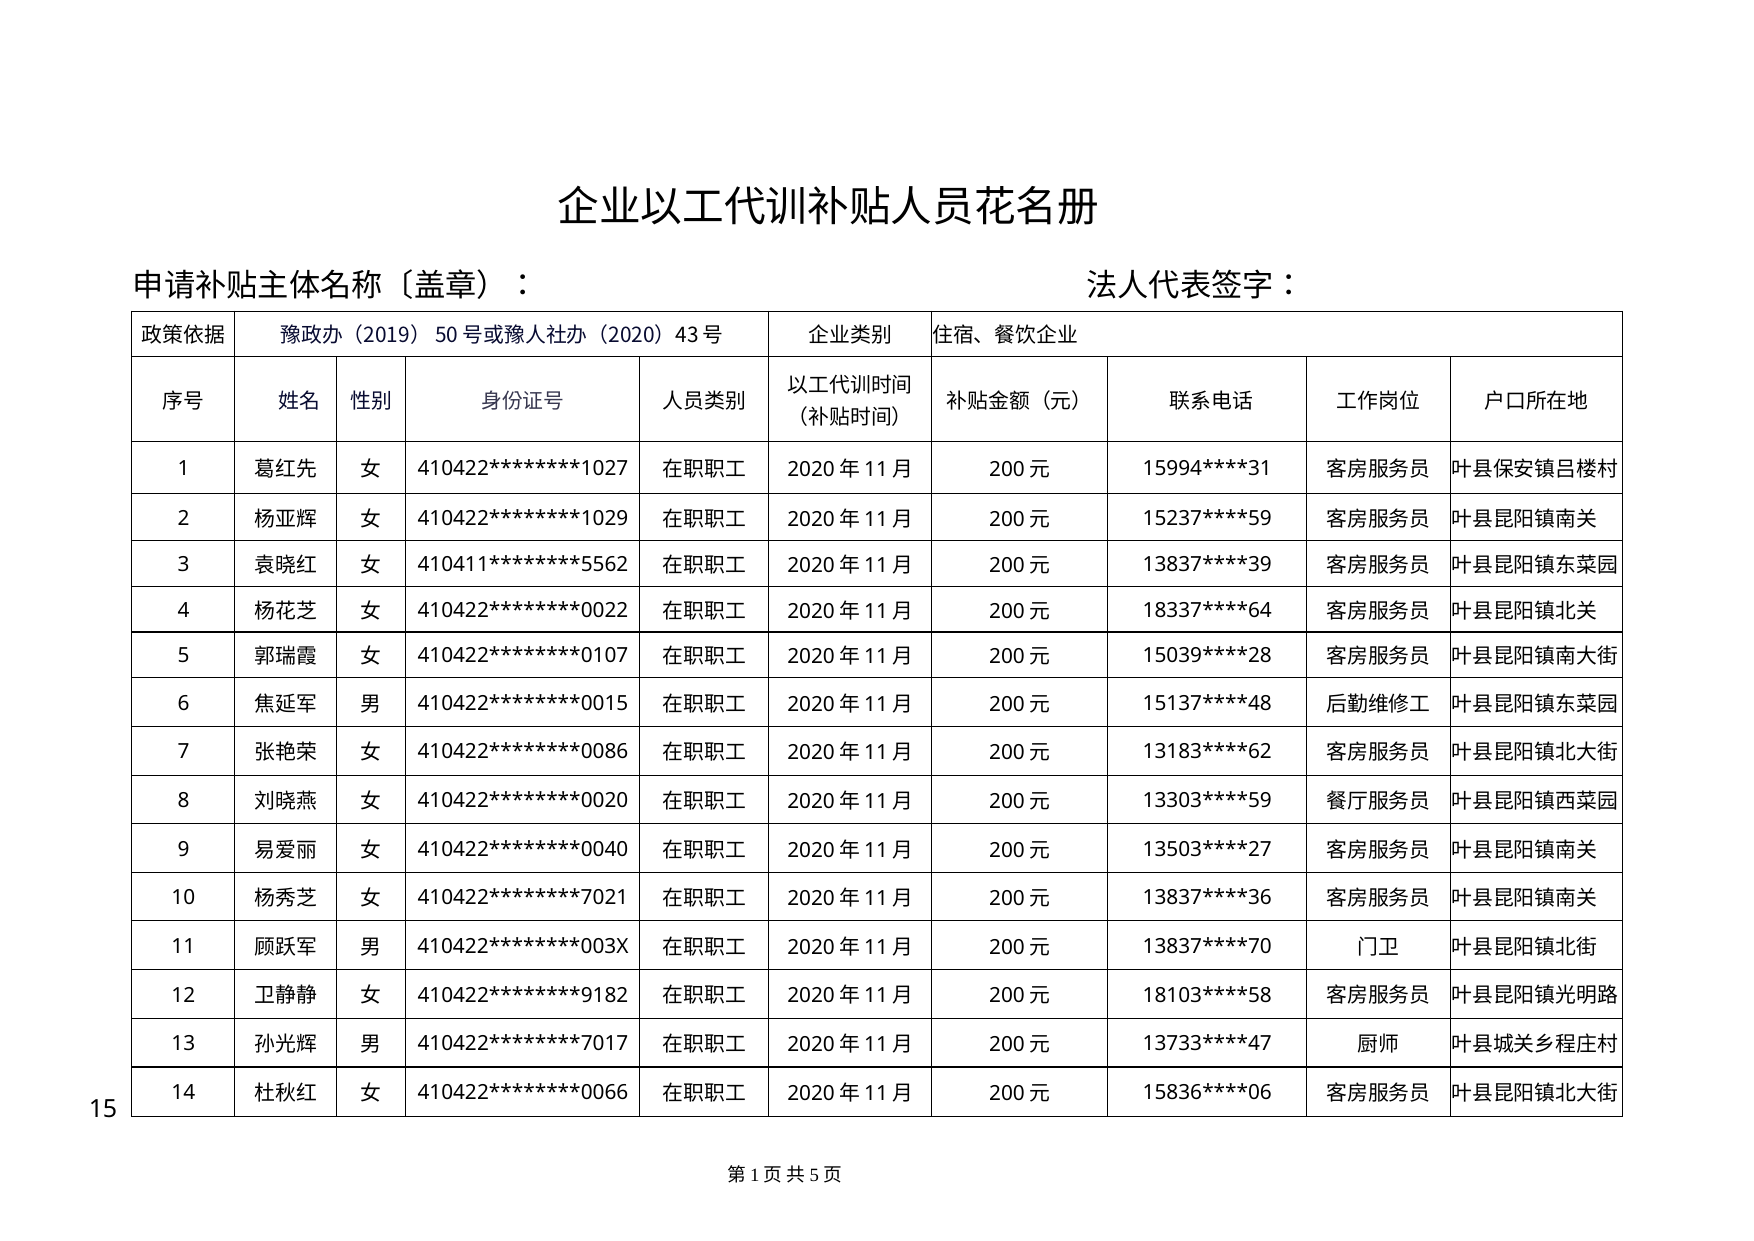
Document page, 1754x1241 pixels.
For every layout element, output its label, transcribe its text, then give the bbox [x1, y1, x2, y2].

table_cell 15039****28 [1108, 633, 1306, 677]
table_cell 410422********0086 [406, 727, 639, 774]
table_cell 15836****06 [1108, 1068, 1306, 1116]
table_cell 在职职工 [640, 494, 768, 540]
table_cell 人员类别 [640, 357, 768, 441]
table_cell 13 [132, 1019, 234, 1066]
table_cell 在职职工 [640, 921, 768, 969]
table_cell 3 [132, 541, 234, 586]
table_cell 餐厅服务员 [1307, 776, 1450, 823]
table_cell 200元 [932, 587, 1107, 631]
table_cell 女 [337, 776, 405, 823]
table_cell 15137****48 [1108, 678, 1306, 726]
table_cell 18103****58 [1108, 970, 1306, 1018]
table_cell 200元 [932, 442, 1107, 493]
table_cell 在职职工 [640, 633, 768, 677]
table_cell 410422********1029 [406, 494, 639, 540]
table_cell 客房服务员 [1307, 1068, 1450, 1116]
table_cell 200元 [932, 494, 1107, 540]
table_cell 政策依据 [132, 312, 234, 356]
table_cell 2020年11月 [769, 824, 931, 872]
table_cell 13733****47 [1108, 1019, 1306, 1066]
table_cell 8 [132, 776, 234, 823]
table_cell 工作岗位 [1307, 357, 1450, 441]
table_cell 200元 [932, 678, 1107, 726]
table_cell 在职职工 [640, 970, 768, 1018]
table_cell 2020年11月 [769, 442, 931, 493]
table_cell 2020年11月 [769, 587, 931, 631]
table_cell 13183****62 [1108, 727, 1306, 774]
table_cell 叶县昆阳镇北关 [1451, 587, 1622, 631]
table_cell 客房服务员 [1307, 541, 1450, 586]
table_cell 13837****70 [1108, 921, 1306, 969]
table_cell 男 [337, 678, 405, 726]
table_cell 女 [337, 873, 405, 920]
table_cell 在职职工 [640, 824, 768, 872]
table_cell 在职职工 [640, 541, 768, 586]
table_cell 叶县昆阳镇南关 [1451, 873, 1622, 920]
table_cell 叶县城关乡程庄村 [1451, 1019, 1622, 1066]
table_cell 焦延军 [235, 678, 336, 726]
table_cell 户口所在地 [1451, 357, 1622, 441]
table_cell 10 [132, 873, 234, 920]
table_cell 客房服务员 [1307, 633, 1450, 677]
table_cell 在职职工 [640, 1019, 768, 1066]
table_cell 410422********0022 [406, 587, 639, 631]
table_cell 13837****39 [1108, 541, 1306, 586]
table_cell 后勤维修工 [1307, 678, 1450, 726]
table_cell 在职职工 [640, 442, 768, 493]
table_cell 410422********003X [406, 921, 639, 969]
table_cell 客房服务员 [1307, 587, 1450, 631]
table_cell 叶县昆阳镇北街 [1451, 921, 1622, 969]
table_cell 葛红先 [235, 442, 336, 493]
table_cell 联系电话 [1108, 357, 1306, 441]
table_header 申请补贴主体名称〔盖章）： [132, 260, 769, 311]
table_cell 叶县昆阳镇南关 [1451, 494, 1622, 540]
table_cell 序号 [132, 357, 234, 441]
table_cell 200元 [932, 921, 1107, 969]
table_cell 在职职工 [640, 1068, 768, 1116]
table_cell 叶县昆阳镇东菜园 [1451, 541, 1622, 586]
table_cell 客房服务员 [1307, 824, 1450, 872]
table_cell 姓名 [235, 357, 336, 441]
table_cell 9 [132, 824, 234, 872]
table_cell 女 [337, 1068, 405, 1116]
table_cell 郭瑞霞 [235, 633, 336, 677]
table_cell 刘晓燕 [235, 776, 336, 823]
table_cell 杜秋红 [235, 1068, 336, 1116]
table_cell 6 [132, 678, 234, 726]
table_cell 女 [337, 442, 405, 493]
table_cell 18337****64 [1108, 587, 1306, 631]
table_cell 410422********0107 [406, 633, 639, 677]
table_cell 厨师 [1307, 1019, 1450, 1066]
table_cell 200元 [932, 1019, 1107, 1066]
table_cell 200元 [932, 776, 1107, 823]
table_cell 2020年11月 [769, 776, 931, 823]
table_cell 200元 [932, 633, 1107, 677]
table_cell 身份证号 [406, 357, 639, 441]
table_cell 叶县昆阳镇西菜园 [1451, 776, 1622, 823]
table_cell 住宿、餐饮企业 [932, 312, 1622, 356]
table_cell 200元 [932, 824, 1107, 872]
table_cell 2020年11月 [769, 1019, 931, 1066]
table_cell 2020年11月 [769, 921, 931, 969]
table_cell 15237****59 [1108, 494, 1306, 540]
table_cell 顾跃军 [235, 921, 336, 969]
table_cell 客房服务员 [1307, 727, 1450, 774]
table_cell 女 [337, 587, 405, 631]
table_cell 200元 [932, 1068, 1107, 1116]
table_cell 袁晓红 [235, 541, 336, 586]
table_cell 410422********7021 [406, 873, 639, 920]
table_cell 豫政办（2019） 50号或豫人社办（2020）43号 [235, 312, 768, 356]
table_cell 男 [337, 1019, 405, 1066]
table_cell 张艳荣 [235, 727, 336, 774]
table_cell 杨亚辉 [235, 494, 336, 540]
table_cell 200元 [932, 970, 1107, 1018]
table_cell 14 [132, 1068, 234, 1116]
subtitle 企业以工代训补贴人员花名册 [557, 173, 1665, 233]
table_cell 13837****36 [1108, 873, 1306, 920]
table_cell 叶县昆阳镇光明路 [1451, 970, 1622, 1018]
table_cell 卫静静 [235, 970, 336, 1018]
table_cell 2020年11月 [769, 1068, 931, 1116]
table_cell 叶县昆阳镇南关 [1451, 824, 1622, 872]
table_cell 11 [132, 921, 234, 969]
table_cell 4 [132, 587, 234, 631]
table_cell 5 [132, 633, 234, 677]
table_cell 200元 [932, 873, 1107, 920]
table_cell 门卫 [1307, 921, 1450, 969]
table_cell 客房服务员 [1307, 970, 1450, 1018]
table_cell 在职职工 [640, 587, 768, 631]
table_cell 7 [132, 727, 234, 774]
table_cell 杨秀芝 [235, 873, 336, 920]
table_cell 企业类别 [769, 312, 931, 356]
table_cell 孙光辉 [235, 1019, 336, 1066]
table_cell 在职职工 [640, 873, 768, 920]
table_cell 13303****59 [1108, 776, 1306, 823]
table_cell 2020年11月 [769, 541, 931, 586]
table_cell 2020年11月 [769, 633, 931, 677]
table_cell 客房服务员 [1307, 494, 1450, 540]
table_cell 补贴金额（元） [932, 357, 1107, 441]
table_cell 2020年11月 [769, 727, 931, 774]
table_cell 叶县昆阳镇南大街 [1451, 633, 1622, 677]
table_cell 410422********0015 [406, 678, 639, 726]
table_cell 杨花芝 [235, 587, 336, 631]
table_cell 在职职工 [640, 776, 768, 823]
table_cell 叶县昆阳镇东菜园 [1451, 678, 1622, 726]
table_cell 叶县昆阳镇北大街 [1451, 727, 1622, 774]
table_cell 叶县保安镇吕楼村 [1451, 442, 1622, 493]
table_cell 2020年11月 [769, 873, 931, 920]
table_cell 易爱丽 [235, 824, 336, 872]
table_cell 女 [337, 970, 405, 1018]
table_cell 叶县昆阳镇北大街 [1451, 1068, 1622, 1116]
table_cell 2020年11月 [769, 494, 931, 540]
table_cell 客房服务员 [1307, 873, 1450, 920]
table_cell 200元 [932, 727, 1107, 774]
table_cell 女 [337, 541, 405, 586]
table_cell 2020年11月 [769, 970, 931, 1018]
table_cell 女 [337, 824, 405, 872]
table_cell 410422********0066 [406, 1068, 639, 1116]
table_cell 410422********0040 [406, 824, 639, 872]
table_cell 410422********1027 [406, 442, 639, 493]
table_cell 2 [132, 494, 234, 540]
table_cell 女 [337, 633, 405, 677]
table_cell 12 [132, 970, 234, 1018]
table_cell 男 [337, 921, 405, 969]
table_cell 在职职工 [640, 727, 768, 774]
table_cell 410422********7017 [406, 1019, 639, 1066]
table_cell 女 [337, 727, 405, 774]
table_cell 410422********0020 [406, 776, 639, 823]
table_cell 以工代训时间 （补贴时间） [769, 357, 931, 441]
table_cell 410411********5562 [406, 541, 639, 586]
table_cell 1 [132, 442, 234, 493]
table_cell 15994****31 [1108, 442, 1306, 493]
table_cell 性别 [337, 357, 405, 441]
table_cell 女 [337, 494, 405, 540]
table_cell 在职职工 [640, 678, 768, 726]
table_header 法人代表签字： [769, 260, 1622, 311]
table_cell 客房服务员 [1307, 442, 1450, 493]
table_cell 410422********9182 [406, 970, 639, 1018]
table_cell 2020年11月 [769, 678, 931, 726]
table_cell 200元 [932, 541, 1107, 586]
table_cell 13503****27 [1108, 824, 1306, 872]
